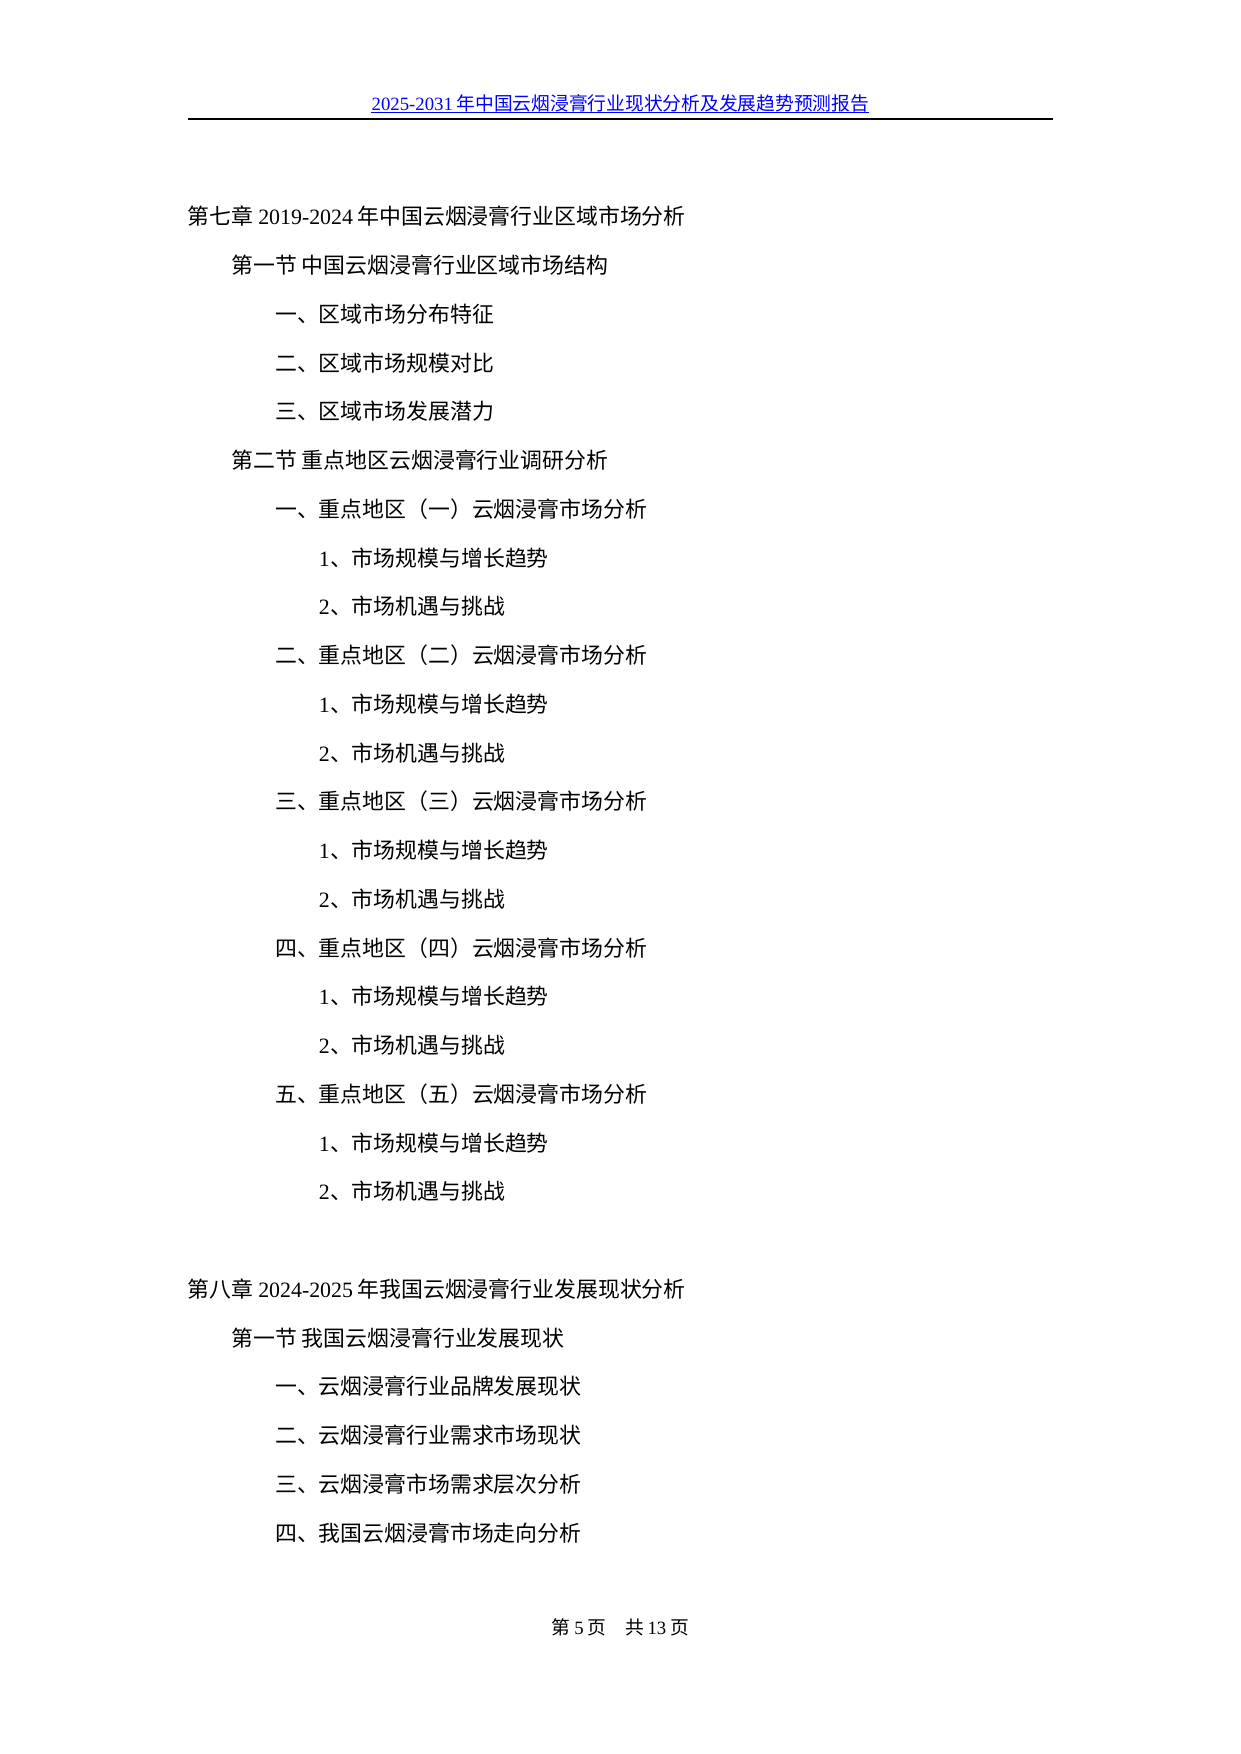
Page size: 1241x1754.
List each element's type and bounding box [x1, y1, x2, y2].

text [187, 150, 1053, 1548]
